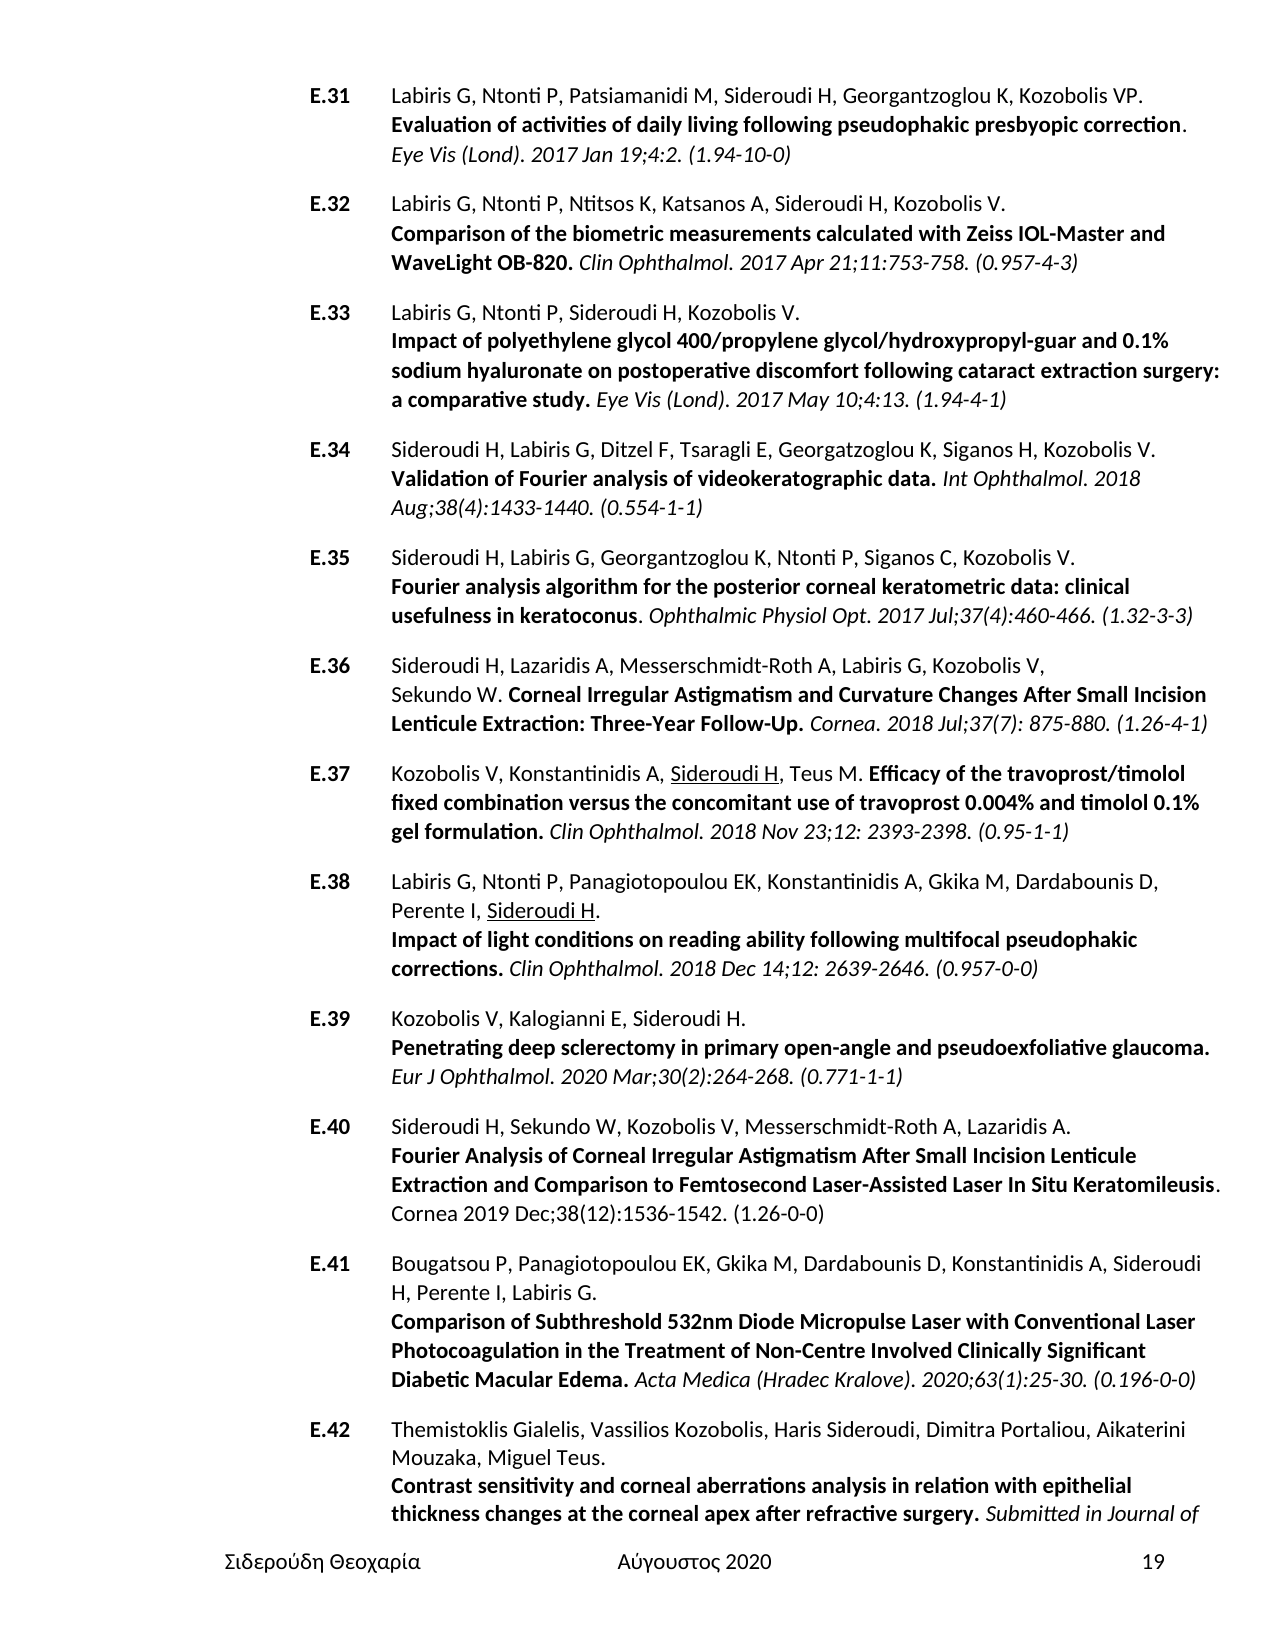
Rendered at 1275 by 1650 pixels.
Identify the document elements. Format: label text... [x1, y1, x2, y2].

table_cell Sideroudi H, Lazaridis A, Messerschmidt-Roth A, Labiris G, Kozobolis V, Sekundo W. Corneal Irregular Astigmatism and Curvature Changes After Small Incision Lenticule Extraction: Three-Year Follow-Up. Cornea. 2018 Jul;37(7): 875-880. (1.26-4-1) [380, 651, 1237, 759]
table_cell Kozobolis V, Kalogianni E, Sideroudi H. Penetrating deep sclerectomy in primary open-angle and pseudoexfoliative glaucoma. Eur J Ophthalmol. 2020 Mar;30(2):264-268. (0.771-1-1) [380, 1004, 1237, 1112]
table_cell [100, 190, 380, 298]
table_cell [100, 867, 380, 1004]
table_cell Sideroudi H, Labiris G, Ditzel F, Tsaragli E, Georgatzoglou K, Siganos H, Kozobolis V. Validation of Fourier analysis of videokeratographic data. Int Ophthalmol. 2018 Aug;38(4):1433-1440. (0.554-1-1) [380, 435, 1237, 543]
table_cell [100, 759, 380, 867]
table_cell Labiris G, Ntonti P, Sideroudi H, Kozobolis V. Impact of polyethylene glycol 400/propylene glycol/hydroxypropyl-guar and 0.1% sodium hyaluronate on postoperative discomfort following cataract extraction surgery: a comparative study. Eye Vis (Lond). 2017 May 10;4:13. (1.94-4-1) [380, 298, 1237, 435]
table_cell [100, 298, 380, 435]
table_cell Labiris G, Ntonti P, Panagiotopoulou EK, Konstantinidis A, Gkika M, Dardabounis D, Perente I, Sideroudi H. Impact of light conditions on reading ability following multifocal pseudophakic corrections. Clin Ophthalmol. 2018 Dec 14;12: 2639-2646. (0.957-0-0) [380, 867, 1237, 1004]
table_cell Labiris G, Ntonti P, Ntitsos K, Katsanos A, Sideroudi H, Kozobolis V. Comparison of the biometric measurements calculated with Zeiss IOL-Master and WaveLight OB-820. Clin Ophthalmol. 2017 Apr 21;11:753-758. (0.957-4-3) [380, 190, 1237, 298]
table_cell [100, 435, 380, 543]
table_cell [100, 82, 380, 189]
table_cell [100, 1004, 380, 1112]
table_cell [100, 1249, 380, 1415]
table_cell [100, 1112, 380, 1249]
table_cell Sideroudi H, Sekundo W, Kozobolis V, Messerschmidt-Roth A, Lazaridis A. Fourier Analysis of Corneal Irregular Astigmatism After Small Incision Lenticule Extraction and Comparison to Femtosecond Laser-Assisted Laser In Situ Keratomileusis. Cornea 2019 Dec;38(12):1536-1542. (1.26-0-0) [380, 1112, 1237, 1249]
table_cell Labiris G, Ntonti P, Patsiamanidi M, Sideroudi H, Georgantzoglou K, Kozobolis VP. Evaluation of activities of daily living following pseudophakic presbyopic correction. Eye Vis (Lond). 2017 Jan 19;4:2. (1.94-10-0) [380, 82, 1237, 189]
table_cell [380, 1415, 1237, 1547]
table_cell [100, 651, 380, 759]
table_cell [100, 1415, 380, 1547]
table_cell Bougatsou P, Panagiotopoulou EK, Gkika M, Dardabounis D, Konstantinidis A, Sideroudi H, Perente I, Labiris G. Comparison of Subthreshold 532nm Diode Micropulse Laser with Conventional Laser Photocoagulation in the Treatment of Non-Centre Involved Clinically Significant Diabetic Macular Edema. Acta Medica (Hradec Kralove). 2020;63(1):25-30. (0.196-0-0) [380, 1249, 1237, 1415]
table_cell Kozobolis V, Konstantinidis A, Sideroudi H, Teus M. Efficacy of the travoprost/timolol fixed combination versus the concomitant use of travoprost 0.004% and timolol 0.1% gel formulation. Clin Ophthalmol. 2018 Nov 23;12: 2393-2398. (0.95-1-1) [380, 759, 1237, 867]
table_cell [100, 543, 380, 651]
table_cell Sideroudi H, Labiris G, Georgantzoglou K, Ntonti P, Siganos C, Kozobolis V. Fourier analysis algorithm for the posterior corneal keratometric data: clinical usefulness in keratoconus. Ophthalmic Physiol Opt. 2017 Jul;37(4):460-466. (1.32-3-3) [380, 543, 1237, 651]
